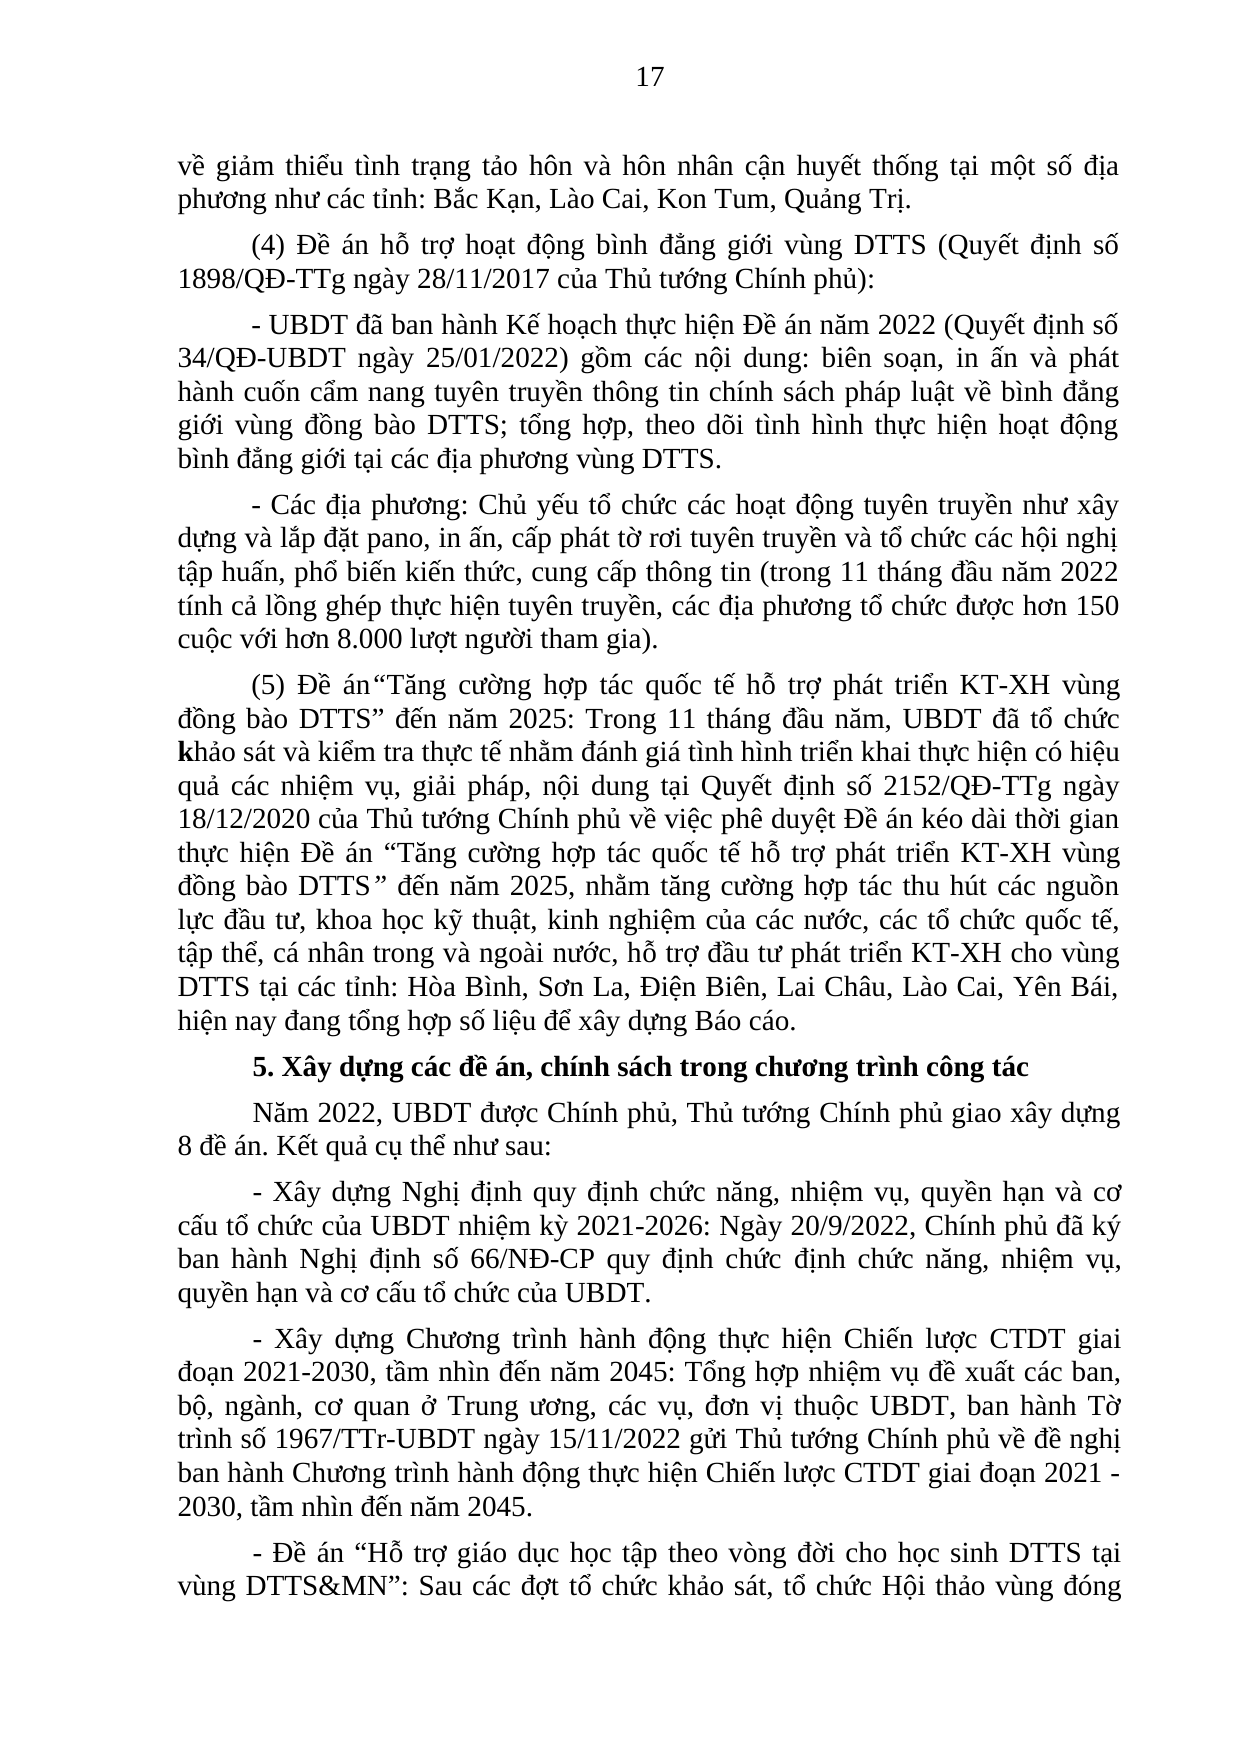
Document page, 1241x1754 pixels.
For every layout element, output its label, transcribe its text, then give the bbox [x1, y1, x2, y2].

text - Các địa phương: Chủ yếu tổ chức các hoạt động tuyên truyền như xây dựng và lắp đặt pano, in ấn, cấp phát tờ rơi tuyên truyền và tổ chức các hội nghị tập huấn, phổ biến kiến thức, cung cấp thông tin (trong 11 tháng đầu năm 2022 tính cả lồng ghép thực hiện tuyên truyền, các địa phương tổ chức được hơn 150 cuộc với hơn 8.000 lượt người tham gia). [177, 487, 1121, 655]
text - Xây dựng Nghị định quy định chức năng, nhiệm vụ, quyền hạn và cơ cấu tổ chức của UBDT nhiệm kỳ 2021-2026: Ngày 20/9/2022, Chính phủ đã ký ban hành Nghị định số 66/NĐ-CP quy định chức định chức năng, nhiệm vụ, quyền hạn và cơ cấu tổ chức của UBDT. [177, 1174, 1122, 1308]
text Năm 2022, UBDT được Chính phủ, Thủ tướng Chính phủ giao xây dựng 8 đề án. Kết quả cụ thể như sau: [177, 1095, 1122, 1162]
text 5. Xây dựng các đề án, chính sách trong chương trình công tác [177, 1049, 1122, 1082]
text (5) Đề án“Tăng cường hợp tác quốc tế hỗ trợ phát triển KT-XH vùng đồng bào DTTS” đến năm 2025: Trong 11 tháng đầu năm, UBDT đã tổ chức khảo sát và kiểm tra thực tế nhằm đánh giá tình hình triển khai thực hiện có hiệu quả các nhiệm vụ, giải pháp, nội dung tại Quyết định số 2152/QĐ-TTg ngày 18/12/2020 của Thủ tướng Chính phủ về việc phê duyệt Đề án kéo dài thời gian thực hiện Đề án “Tăng cường hợp tác quốc tế hỗ trợ phát triển KT-XH vùng đồng bào DTTS” đến năm 2025, nhằm tăng cường hợp tác thu hút các nguồn lực đầu tư, khoa học kỹ thuật, kinh nghiệm của các nước, các tổ chức quốc tế, tập thể, cá nhân trong và ngoài nước, hỗ trợ đầu tư phát triển KT-XH cho vùng DTTS tại các tỉnh: Hòa Bình, Sơn La, Điện Biên, Lai Châu, Lào Cai, Yên Bái, hiện nay đang tổng hợp số liệu để xây dựng Báo cáo. [177, 667, 1121, 1036]
text (4) Đề án hỗ trợ hoạt động bình đẳng giới vùng DTTS (Quyết định số 1898/QĐ-TTg ngày 28/11/2017 của Thủ tướng Chính phủ): [177, 227, 1121, 294]
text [177, 148, 1121, 215]
text - UBDT đã ban hành Kế hoạch thực hiện Đề án năm 2022 (Quyết định số 34/QĐ-UBDT ngày 25/01/2022) gồm các nội dung: biên soạn, in ấn và phát hành cuốn cẩm nang tuyên truyền thông tin chính sách pháp luật về bình đẳng giới vùng đồng bào DTTS; tổng hợp, theo dõi tình hình thực hiện hoạt động bình đẳng giới tại các địa phương vùng DTTS. [177, 307, 1121, 474]
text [177, 1535, 1122, 1602]
text - Xây dựng Chương trình hành động thực hiện Chiến lược CTDT giai đoạn 2021-2030, tầm nhìn đến năm 2045: Tổng hợp nhiệm vụ đề xuất các ban, bộ, ngành, cơ quan ở Trung ương, các vụ, đơn vị thuộc UBDT, ban hành Tờ trình số 1967/TTr-UBDT ngày 15/11/2022 gửi Thủ tướng Chính phủ về đề nghị ban hành Chương trình hành động thực hiện Chiến lược CTDT giai đoạn 2021 - 2030, tầm nhìn đến năm 2045. [177, 1321, 1122, 1522]
